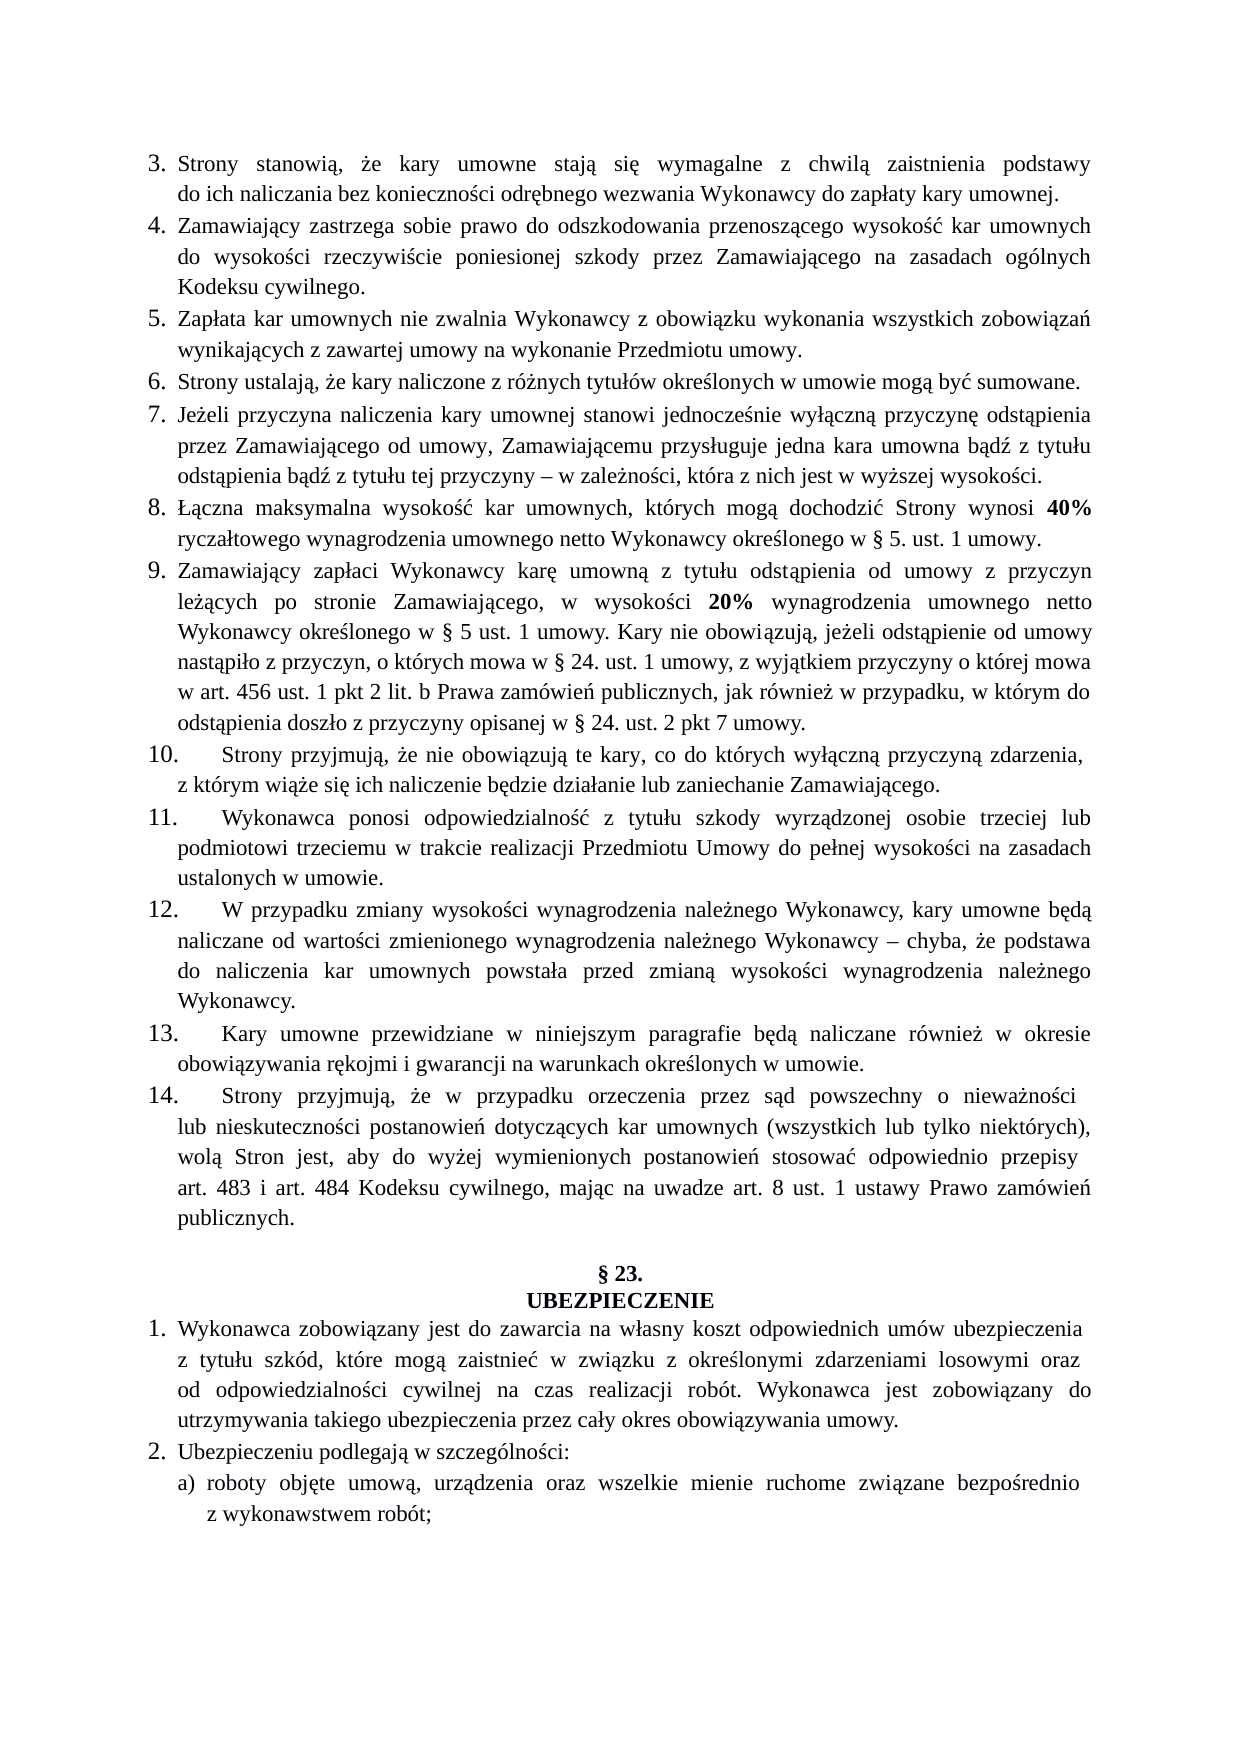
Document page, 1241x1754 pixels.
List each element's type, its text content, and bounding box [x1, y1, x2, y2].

list Strony stanowią, że kary umowne stają się wymagalne z chwilą zaistnienia podstawy do ich naliczania bez konieczności odrębnego wezwania Wykonawcy do zapłaty kary umownej. [148, 148, 1093, 207]
list W przypadku zmiany wysokości wynagrodzenia należnego Wykonawcy, kary umowne będą naliczane od wartości zmienionego wynagrodzenia należnego Wykonawcy – chyba, że podstawa do naliczenia kar umownych powstała przed zmianą wysokości wynagrodzenia należnego Wykonawcy. [148, 894, 1093, 1014]
list Zamawiający zastrzega sobie prawo do odszkodowania przenoszącego wysokość kar umownych do wysokości rzeczywiście poniesionej szkody przez Zamawiającego na zasadach ogólnych Kodeksu cywilnego. [148, 210, 1093, 299]
list Jeżeli przyczyna naliczenia kary umownej stanowi jednocześnie wyłączną przyczynę odstąpienia przez Zamawiającego od umowy, Zamawiającemu przysługuje jedna kara umowna bądź z tytułu odstąpienia bądź z tytułu tej przyczyny – w zależności, która z nich jest w wyższej wysokości. [148, 399, 1093, 488]
list Strony przyjmują, że nie obowiązują te kary, co do których wyłączną przyczyną zdarzenia, z którym wiąże się ich naliczenie będzie działanie lub zaniechanie Zamawiającego. [148, 739, 1093, 798]
list Strony przyjmują, że w przypadku orzeczenia przez sąd powszechny o nieważności lub nieskuteczności postanowień dotyczących kar umownych (wszystkich lub tylko niektórych), wolą Stron jest, aby do wyżej wymienionych postanowień stosować odpowiednio przepisy art. 483 i art. 484 Kodeksu cywilnego, mając na uwadze art. 8 ust. 1 ustawy Prawo zamówień publicznych. [148, 1081, 1093, 1230]
list Kary umowne przewidziane w niniejszym paragrafie będą naliczane również w okresie obowiązywania rękojmi i gwarancji na warunkach określonych w umowie. [148, 1018, 1093, 1077]
list Wykonawca zobowiązany jest do zawarcia na własny koszt odpowiednich umów ubezpieczenia z tytułu szkód, które mogą zaistnieć w związku z określonymi zdarzeniami losowymi oraz od odpowiedzialności cywilnej na czas realizacji robót. Wykonawca jest zobowiązany do utrzymywania takiego ubezpieczenia przez cały okres obowiązywania umowy. [148, 1313, 1093, 1432]
list Ubezpieczeniu podlegają w szczególności: [148, 1436, 1093, 1465]
list Zapłata kar umownych nie zwalnia Wykonawcy z obowiązku wykonania wszystkich zobowiązań wynikających z zawartej umowy na wykonanie Przedmiotu umowy. [148, 303, 1093, 362]
list roboty objęte umową, urządzenia oraz wszelkie mienie ruchome związane bezpośrednio z wykonawstwem robót; [177, 1469, 1093, 1526]
text UBEZPIECZENIE [148, 1287, 1093, 1313]
list Wykonawca ponosi odpowiedzialność z tytułu szkody wyrządzonej osobie trzeciej lub podmiotowi trzeciemu w trakcie realizacji Przedmiotu Umowy do pełnej wysokości na zasadach ustalonych w umowie. [148, 802, 1093, 891]
list Strony ustalają, że kary naliczone z różnych tytułów określonych w umowie mogą być sumowane. [148, 366, 1093, 395]
list Zamawiający zapłaci Wykonawcy karę umowną z tytułu odstąpienia od umowy z przyczyn leżących po stronie Zamawiającego, w wysokości 20% wynagrodzenia umownego netto Wykonawcy określonego w § 5 ust. 1 umowy. Kary nie obowiązują, jeżeli odstąpienie od umowy nastąpiło z przyczyn, o których mowa w § 24. ust. 1 umowy, z wyjątkiem przyczyny o której mowa w art. 456 ust. 1 pkt 2 lit. b Prawa zamówień publicznych, jak również w przypadku, w którym do odstąpienia doszło z przyczyny opisanej w § 24. ust. 2 pkt 7 umowy. [148, 555, 1093, 735]
text § 23. [148, 1260, 1093, 1287]
list Łączna maksymalna wysokość kar umownych, których mogą dochodzić Strony wynosi 40% ryczałtowego wynagrodzenia umownego netto Wykonawcy określonego w § 5. ust. 1 umowy. [148, 492, 1093, 551]
